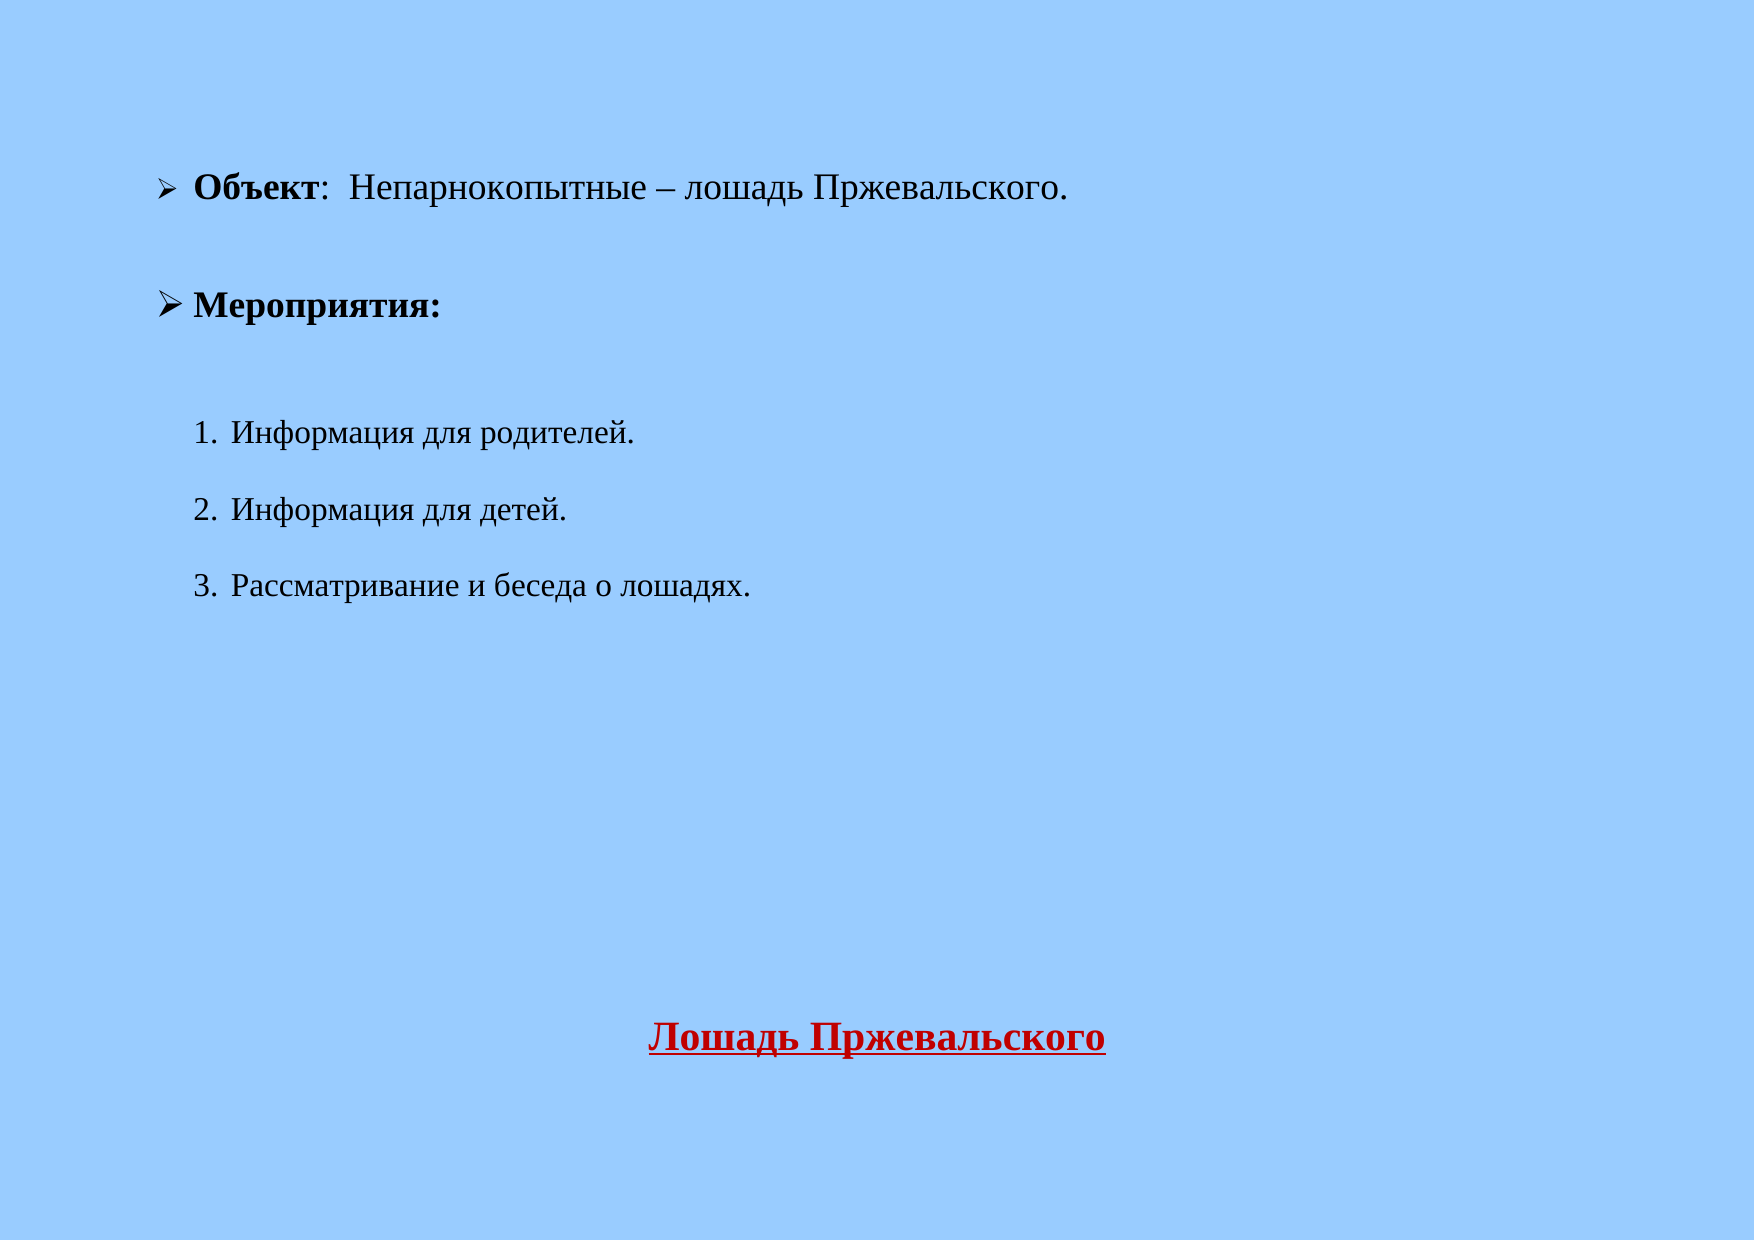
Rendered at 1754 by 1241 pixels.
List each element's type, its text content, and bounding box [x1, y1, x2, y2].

list Объект: Непарнокопытные – лошадь Пржевальского. [156, 164, 1636, 208]
list Информация для детей. [193, 489, 1636, 527]
list Информация для родителей. [193, 412, 1636, 451]
text Лошадь Пржевальского [118, 1011, 1636, 1059]
list Мероприятия: [156, 283, 1636, 326]
list Рассматривание и беседа о лошадях. [193, 566, 1636, 604]
